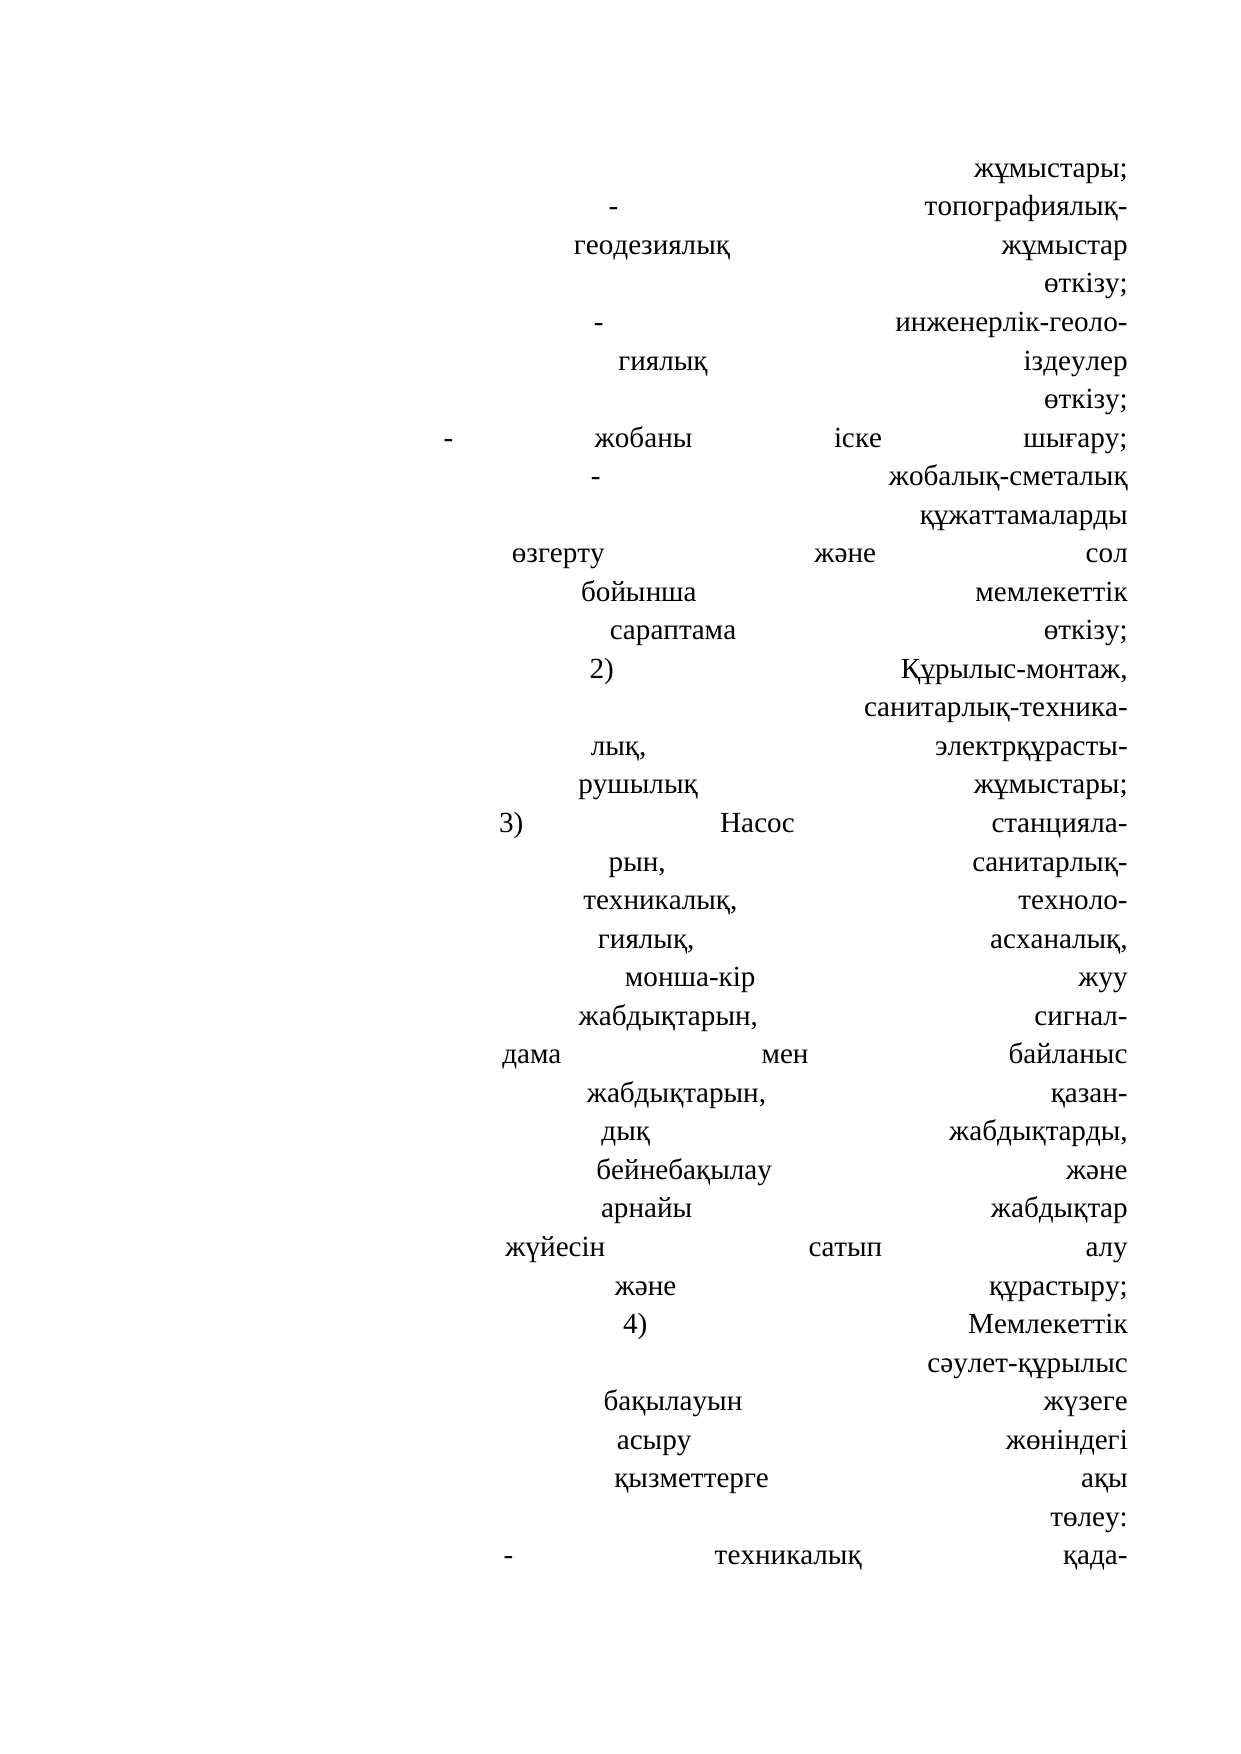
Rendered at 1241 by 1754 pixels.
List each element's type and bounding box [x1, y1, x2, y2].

text [112, 150, 1128, 1571]
